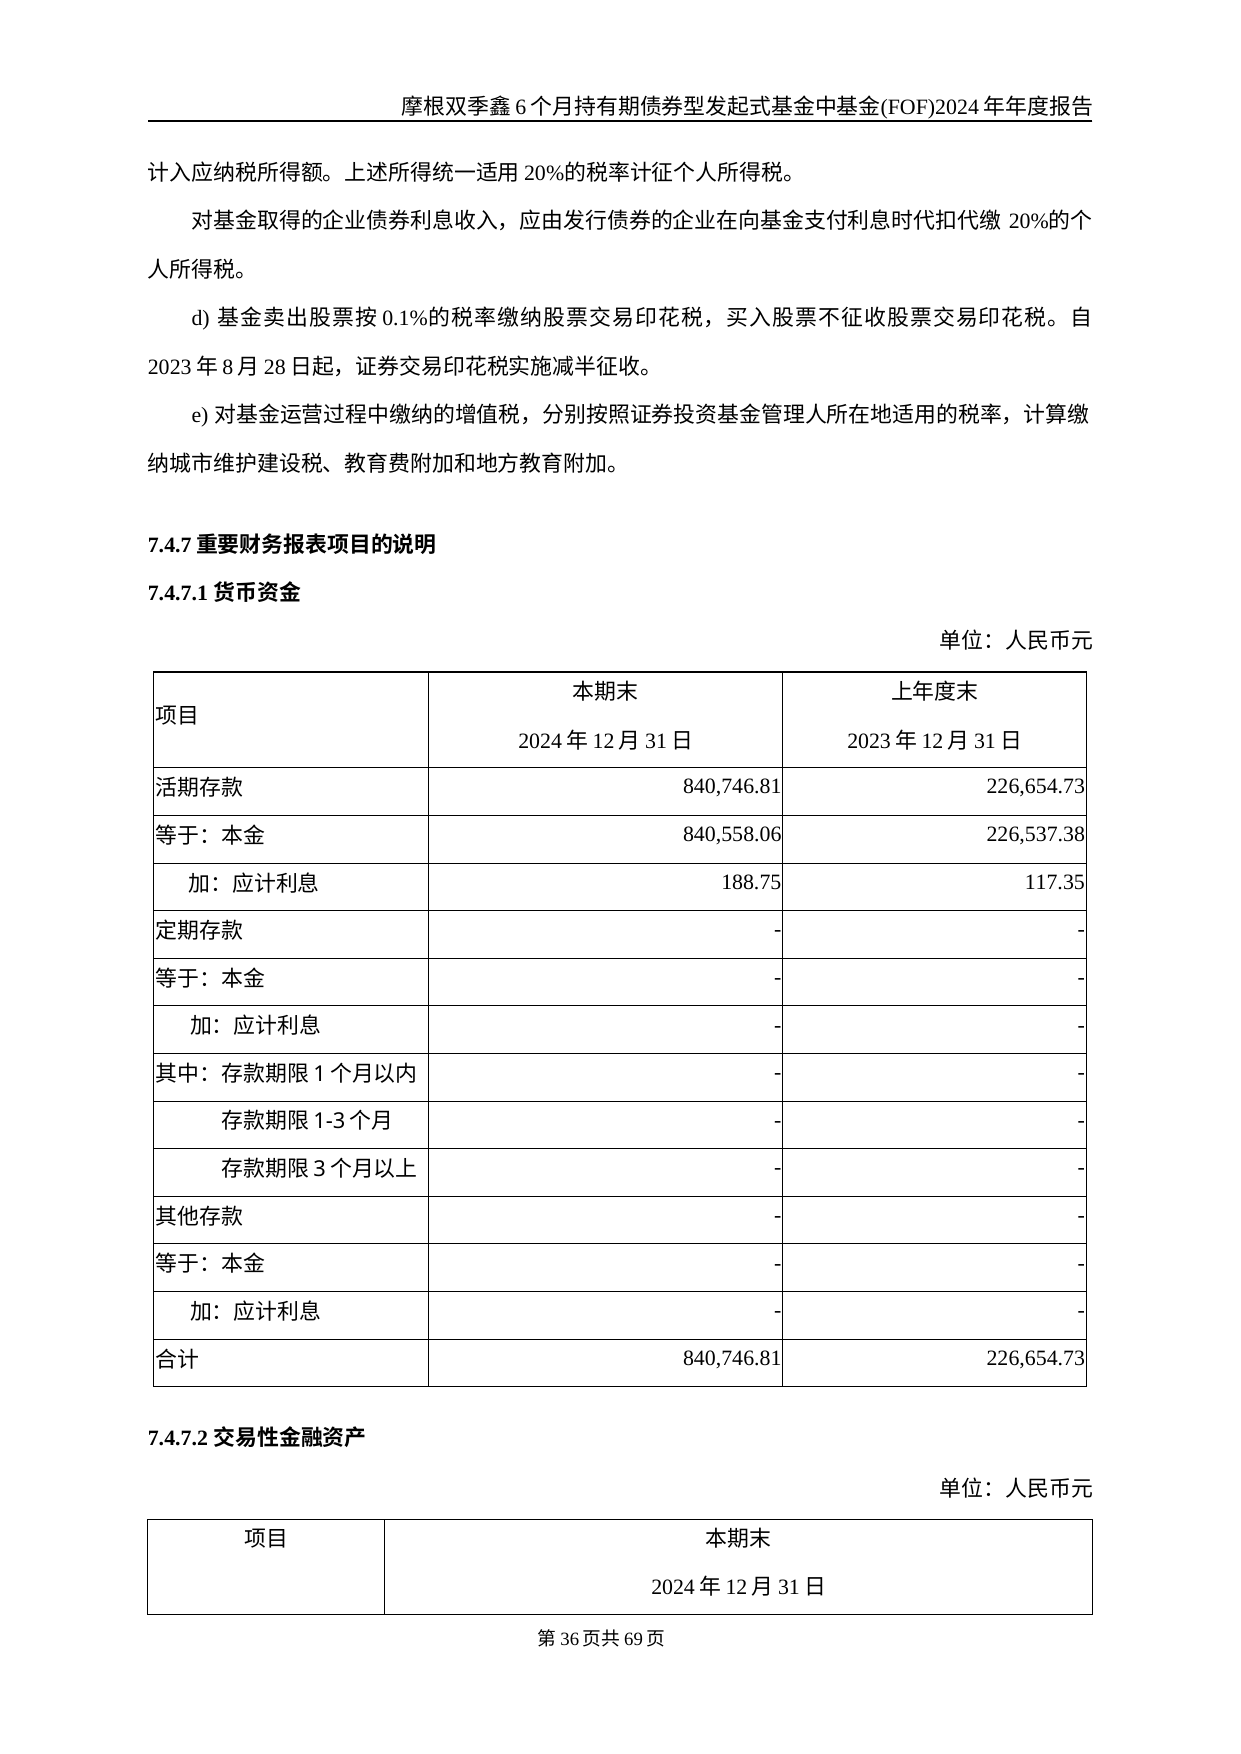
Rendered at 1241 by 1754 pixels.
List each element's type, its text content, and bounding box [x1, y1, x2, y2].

table_header 本期末 2024年12月31日 [429, 673, 782, 767]
text 单位：人民币元 [149, 1471, 1092, 1503]
table_cell - [429, 1244, 782, 1291]
table_cell - [783, 1244, 1086, 1291]
table_cell 840,746.81 [429, 768, 782, 815]
table_cell 存款期限3个月以上 [154, 1149, 428, 1196]
table_cell 226,654.73 [783, 1340, 1086, 1386]
table_cell 840,746.81 [429, 1340, 782, 1386]
table_header 项目 [154, 673, 428, 767]
table_cell - [783, 1102, 1086, 1148]
table_cell 其他存款 [154, 1197, 428, 1243]
table_cell - [783, 1149, 1086, 1196]
table_cell 活期存款 [154, 768, 428, 815]
table_cell 117.35 [783, 864, 1086, 910]
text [148, 154, 1092, 187]
table_cell - [429, 911, 782, 958]
table_cell 其中：存款期限1个月以内 [154, 1054, 428, 1101]
table_cell - [429, 1006, 782, 1053]
text e) 对基金运营过程中缴纳的增值税，分别按照证券投资基金管理人所在地适用的税率，计算缴纳城市维护建设税、教育费附加和地方教育附加。 [148, 397, 1092, 478]
table_cell 加：应计利息 [154, 1006, 428, 1053]
table_cell 等于：本金 [154, 816, 428, 862]
table_cell 840,558.06 [429, 816, 782, 862]
table_cell 188.75 [429, 864, 782, 910]
table_cell 加：应计利息 [154, 1292, 428, 1338]
table_cell - [783, 1292, 1086, 1338]
table_cell 合计 [154, 1340, 428, 1386]
table_cell - [783, 1197, 1086, 1243]
table_cell - [429, 1102, 782, 1148]
table_cell 226,654.73 [783, 768, 1086, 815]
text 7.4.7.1 货币资金 [148, 575, 1092, 607]
text 7.4.7.2 交易性金融资产 [148, 1420, 1092, 1452]
table_cell - [429, 959, 782, 1005]
table_cell 定期存款 [154, 911, 428, 958]
table_cell - [429, 1054, 782, 1101]
text 7.4.7重要财务报表项目的说明 [148, 526, 1092, 559]
table_cell - [783, 1054, 1086, 1101]
table_cell - [783, 911, 1086, 958]
table_cell 等于：本金 [154, 959, 428, 1005]
table_header 项目 [148, 1520, 384, 1614]
table_cell 226,537.38 [783, 816, 1086, 862]
table_cell - [429, 1197, 782, 1243]
table_header 本期末 2024年12月31日 [385, 1520, 1092, 1614]
text 单位：人民币元 [149, 623, 1092, 656]
table_cell - [783, 959, 1086, 1005]
table_cell 存款期限1-3个月 [154, 1102, 428, 1148]
table_header 上年度末 2023年12月31日 [783, 673, 1086, 767]
text 对基金取得的企业债券利息收入，应由发行债券的企业在向基金支付利息时代扣代缴20%的个人所得税。 [148, 203, 1092, 284]
table_cell 加：应计利息 [154, 864, 428, 910]
table_cell - [429, 1292, 782, 1338]
text d) 基金卖出股票按0.1%的税率缴纳股票交易印花税，买入股票不征收股票交易印花税。自2023年8月28日起，证券交易印花税实施减半征收。 [148, 300, 1092, 381]
table_cell - [783, 1006, 1086, 1053]
table_cell - [429, 1149, 782, 1196]
table_cell 等于：本金 [154, 1244, 428, 1291]
